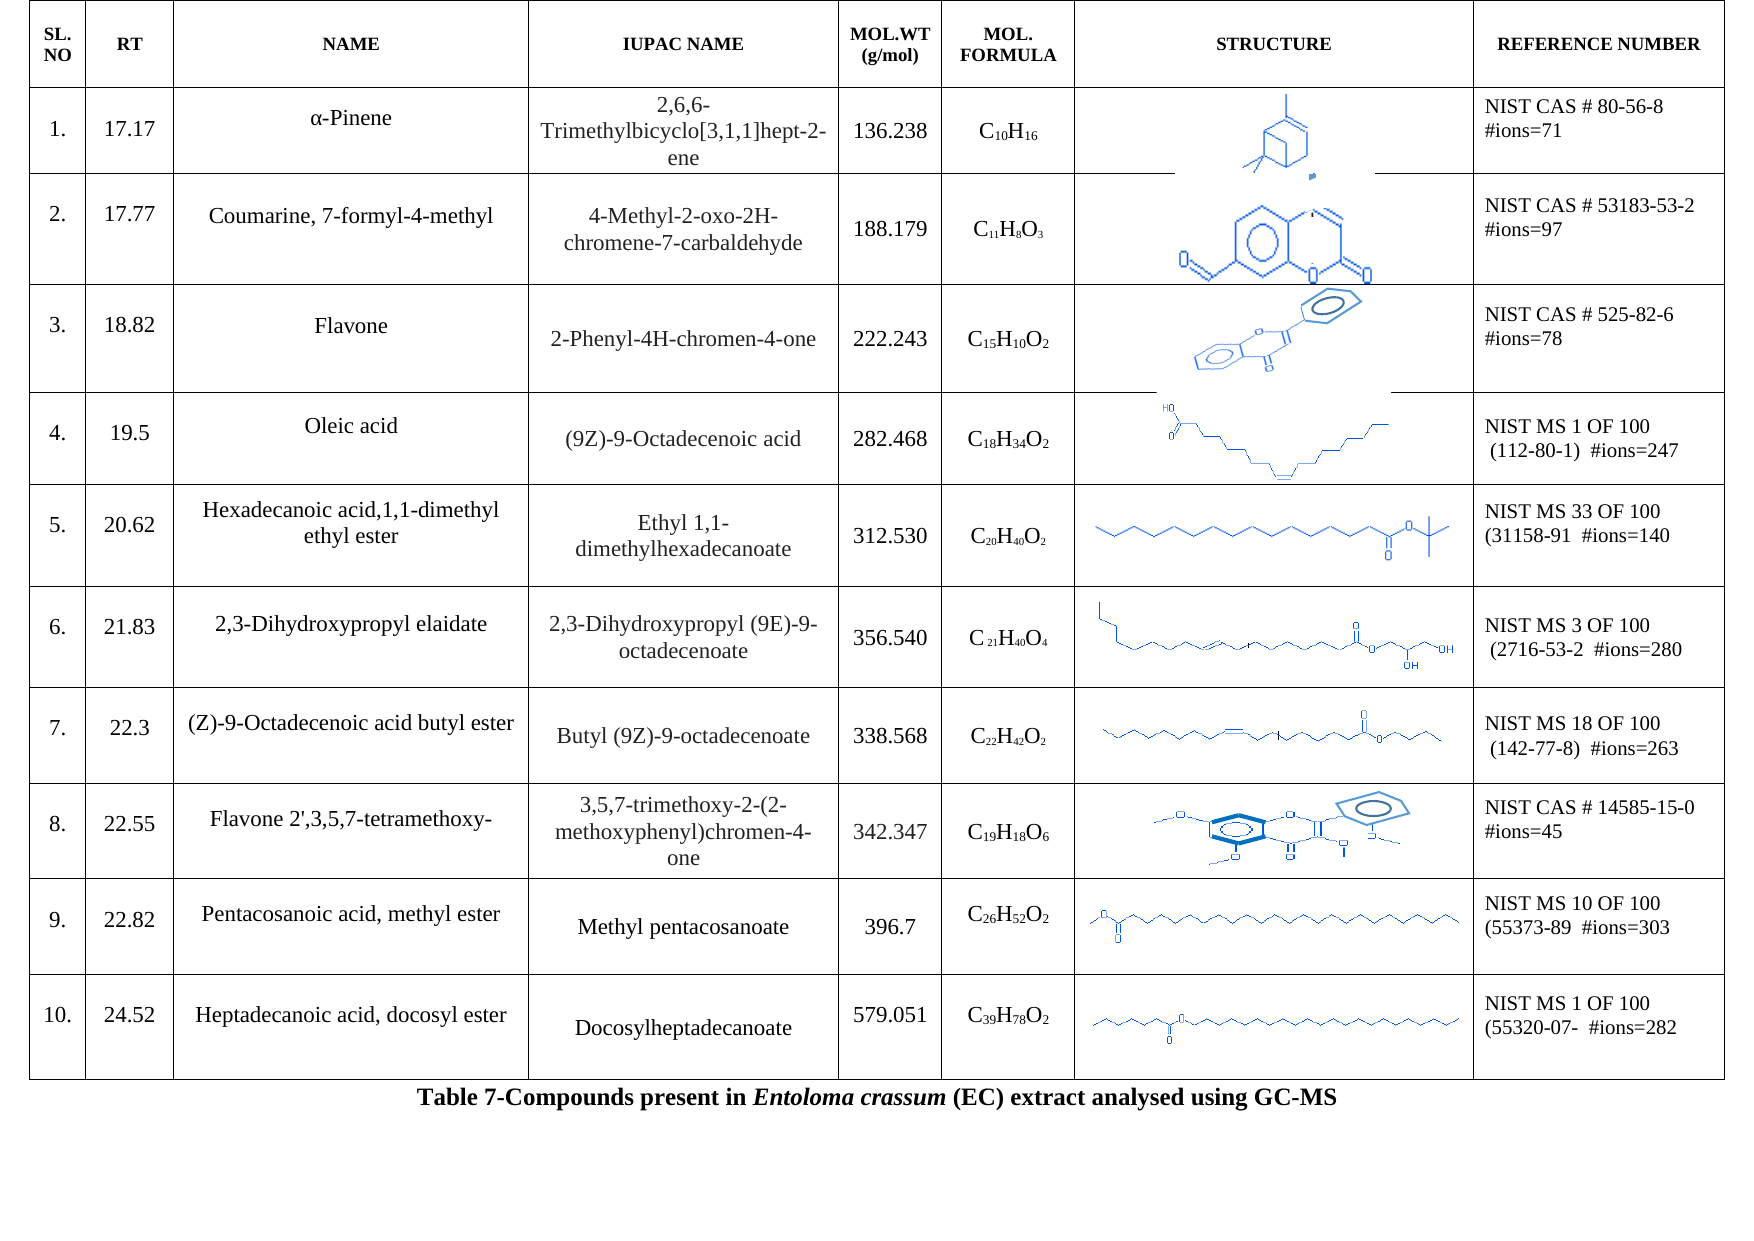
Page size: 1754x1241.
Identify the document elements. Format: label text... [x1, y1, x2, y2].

table_cell C26H52O2 [942, 879, 1074, 974]
table_header NAME [174, 1, 528, 87]
table_cell 8. [30, 784, 85, 878]
table_cell 136.238 [839, 88, 941, 173]
picture [1156, 392, 1392, 484]
picture [1261, 803, 1361, 866]
table_cell C39H78O2 [942, 975, 1074, 1079]
table_cell 2-Phenyl-4H-chromen-4-one [529, 285, 838, 392]
text Table 7-Compounds present in Entoloma crassum (EC) extract analysed using GC-MS [75, 1080, 1679, 1111]
table_cell NIST CAS # 525-82-6 #ions=78 [1474, 285, 1724, 392]
table_cell 17.77 [86, 174, 173, 284]
table_cell 1. [30, 88, 85, 173]
table_cell NIST MS 1 OF 100 (112-80-1) #ions=247 [1474, 393, 1724, 484]
table_header STRUCTURE [1075, 1, 1473, 87]
table_cell 18.82 [86, 285, 173, 392]
table_cell 20.62 [86, 485, 173, 586]
table_cell [1075, 975, 1473, 1079]
table_cell [1075, 174, 1175, 284]
table_cell 3. [30, 285, 85, 392]
picture [1131, 803, 1254, 866]
picture [1088, 901, 1459, 952]
table_cell NIST MS 1 OF 100 (55320-07- #ions=282 [1474, 975, 1724, 1079]
table_cell [1075, 88, 1233, 173]
table_cell C10H16 [942, 88, 1074, 173]
table_cell Flavone 2',3,5,7-tetramethoxy- [174, 784, 528, 878]
table_cell Docosylheptadecanoate [529, 975, 838, 1079]
table_cell 24.52 [86, 975, 173, 1079]
table_cell NIST CAS # 80-56-8 #ions=71 [1474, 88, 1724, 173]
table_cell α-Pinene [174, 88, 528, 173]
table_cell 2,6,6-Trimethylbicyclo[3,1,1]hept-2-ene [529, 88, 838, 173]
table_cell C22H42O2 [942, 688, 1074, 783]
picture [1368, 816, 1405, 866]
table_cell 7. [30, 688, 85, 783]
table_cell Butyl (9Z)-9-octadecenoate [529, 688, 838, 783]
table_header MOL. FORMULA [942, 1, 1074, 87]
table_cell 312.530 [839, 485, 941, 586]
table_cell 2,3-Dihydroxypropyl elaidate [174, 587, 528, 687]
table_header RT [86, 1, 173, 87]
table_cell NIST CAS # 14585-15-0 #ions=45 [1474, 784, 1724, 878]
table_cell 579.051 [839, 975, 941, 1079]
table_cell 188.179 [839, 174, 941, 284]
table_cell [1075, 879, 1473, 974]
table_cell NIST MS 3 OF 100 (2716-53-2 #ions=280 [1474, 587, 1724, 687]
picture [1093, 599, 1455, 675]
table_cell Pentacosanoic acid, methyl ester [174, 879, 528, 974]
table_cell C15H10O2 [942, 285, 1074, 392]
table_cell 282.468 [839, 393, 941, 484]
table_cell [1075, 688, 1473, 783]
table_cell 22.55 [86, 784, 173, 878]
table_cell 342.347 [839, 784, 941, 878]
table_cell Coumarine, 7-formyl-4-methyl [174, 174, 528, 284]
table_header REFERENCE NUMBER [1474, 1, 1724, 87]
table_cell Hexadecanoic acid,1,1-dimethyl ethyl ester [174, 485, 528, 586]
table_cell [1375, 174, 1473, 284]
table_cell C 21H40O4 [942, 587, 1074, 687]
table_cell 4-Methyl-2-oxo-2H-chromene-7-carbaldehyde [529, 174, 838, 284]
table_cell (Z)-9-Octadecenoic acid butyl ester [174, 688, 528, 783]
table_cell NIST CAS # 53183-53-2 #ions=97 [1474, 174, 1724, 284]
table_cell [1075, 285, 1473, 392]
table_header IUPAC NAME [529, 1, 838, 87]
table_cell [1075, 784, 1473, 878]
table_cell 3,5,7-trimethoxy-2-(2-methoxyphenyl)chromen-4-one [529, 784, 838, 878]
table_cell NIST MS 33 OF 100 (31158-91 #ions=140 [1474, 485, 1724, 586]
table_cell C18H34O2 [942, 393, 1074, 484]
table_cell 10. [30, 975, 85, 1079]
picture [1100, 703, 1448, 749]
picture [1175, 88, 1375, 284]
table_header MOL.WT (g/mol) [839, 1, 941, 87]
picture [1088, 502, 1459, 568]
table_cell 2,3-Dihydroxypropyl (9E)-9-octadecenoate [529, 587, 838, 687]
table_cell Ethyl 1,1-dimethylhexadecanoate [529, 485, 838, 586]
table_cell NIST MS 18 OF 100 (142-77-8) #ions=263 [1474, 688, 1724, 783]
table_cell 2. [30, 174, 85, 284]
picture [1184, 301, 1316, 391]
table_cell 22.82 [86, 879, 173, 974]
table_cell Heptadecanoic acid, docosyl ester [174, 975, 528, 1079]
table_cell [1315, 88, 1473, 173]
table_cell 222.243 [839, 285, 941, 392]
table_cell 4. [30, 393, 85, 484]
table_cell [1075, 485, 1473, 586]
table_cell C20H40O2 [942, 485, 1074, 586]
table_cell NIST MS 10 OF 100 (55373-89 #ions=303 [1474, 879, 1724, 974]
table_header SL.NO [30, 1, 85, 87]
table_cell Methyl pentacosanoate [529, 879, 838, 974]
table_cell C19H18O6 [942, 784, 1074, 878]
table_cell 6. [30, 587, 85, 687]
table_cell 19.5 [86, 393, 173, 484]
table_cell C11H8O3 [942, 174, 1074, 284]
table_cell [1075, 587, 1473, 687]
table_cell (9Z)-9-Octadecenoic acid [529, 393, 838, 484]
table_cell 396.7 [839, 879, 941, 974]
table_cell [1075, 393, 1156, 484]
table_cell 22.3 [86, 688, 173, 783]
table_cell Flavone [174, 285, 528, 392]
table_cell 21.83 [86, 587, 173, 687]
picture [1085, 1003, 1464, 1051]
table_cell 17.17 [86, 88, 173, 173]
table_cell 356.540 [839, 587, 941, 687]
table_cell Oleic acid [174, 393, 528, 484]
table_cell 338.568 [839, 688, 941, 783]
table_cell 9. [30, 879, 85, 974]
table_cell [1392, 393, 1473, 484]
table_cell 5. [30, 485, 85, 586]
